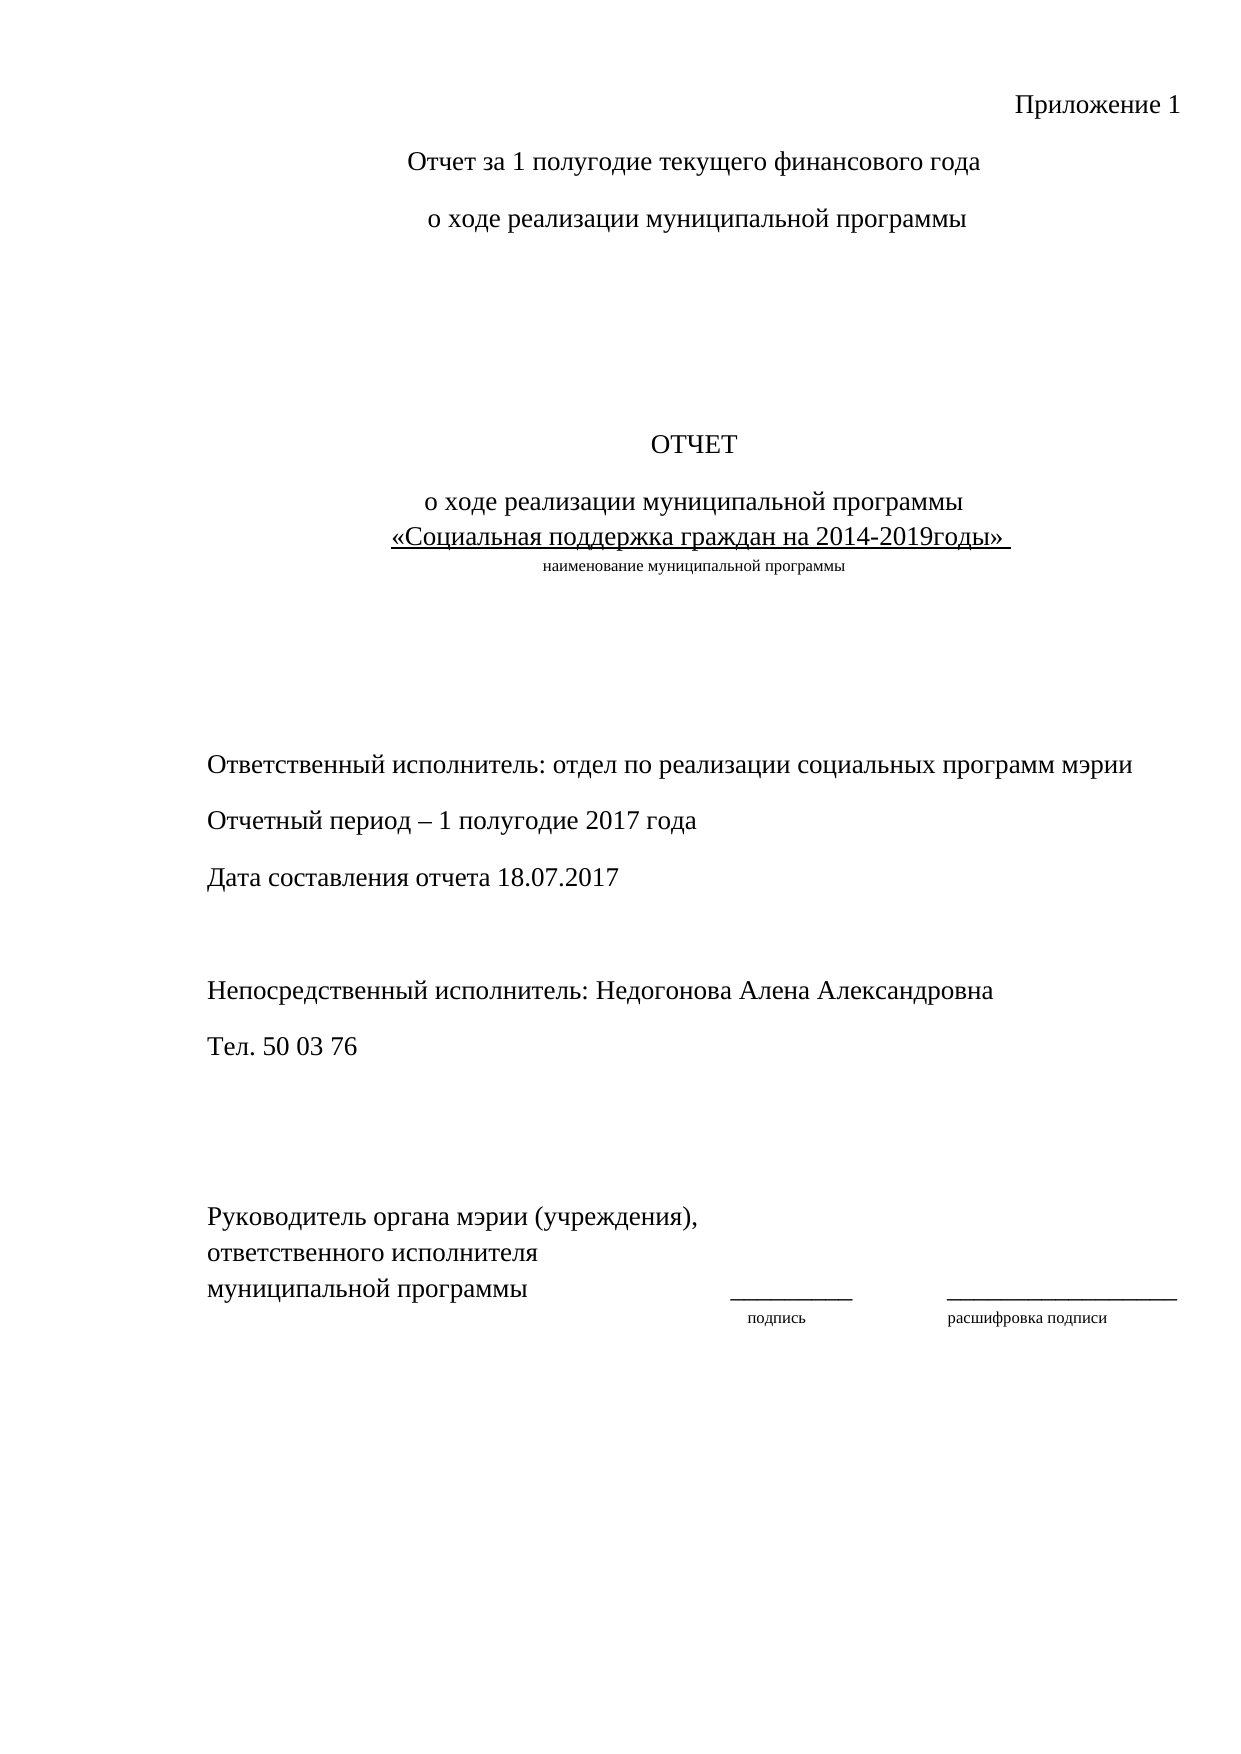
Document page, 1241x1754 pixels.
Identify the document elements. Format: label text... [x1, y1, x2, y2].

text Отчетный период – 1 полугодие 2017 года [207, 804, 1181, 835]
text о ходе реализации муниципальной программы [207, 202, 1181, 233]
text Тел. 50 03 76 [207, 1031, 1181, 1062]
text муниципальной программы _________ _________________ [207, 1272, 1181, 1303]
text ответственного исполнителя [207, 1236, 1181, 1267]
text подпись расшифровка подписи [207, 1307, 1181, 1327]
text Ответственный исполнитель: отдел по реализации социальных программ мэрии [207, 748, 1181, 779]
text «Социальная поддержка граждан на 2014-2019годы» [207, 520, 1181, 551]
text наименование муниципальной программы [207, 556, 1181, 575]
text Отчет за 1 полугодие текущего финансового года [207, 145, 1181, 176]
text ОТЧЕТ [207, 428, 1181, 459]
text Приложение 1 [207, 89, 1181, 120]
text Руководитель органа мэрии (учреждения), [207, 1200, 1181, 1231]
text о ходе реализации муниципальной программы [207, 484, 1181, 516]
text Дата составления отчета 18.07.2017 [207, 861, 1181, 892]
text Непосредственный исполнитель: Недогонова Алена Александровна [207, 974, 1181, 1005]
